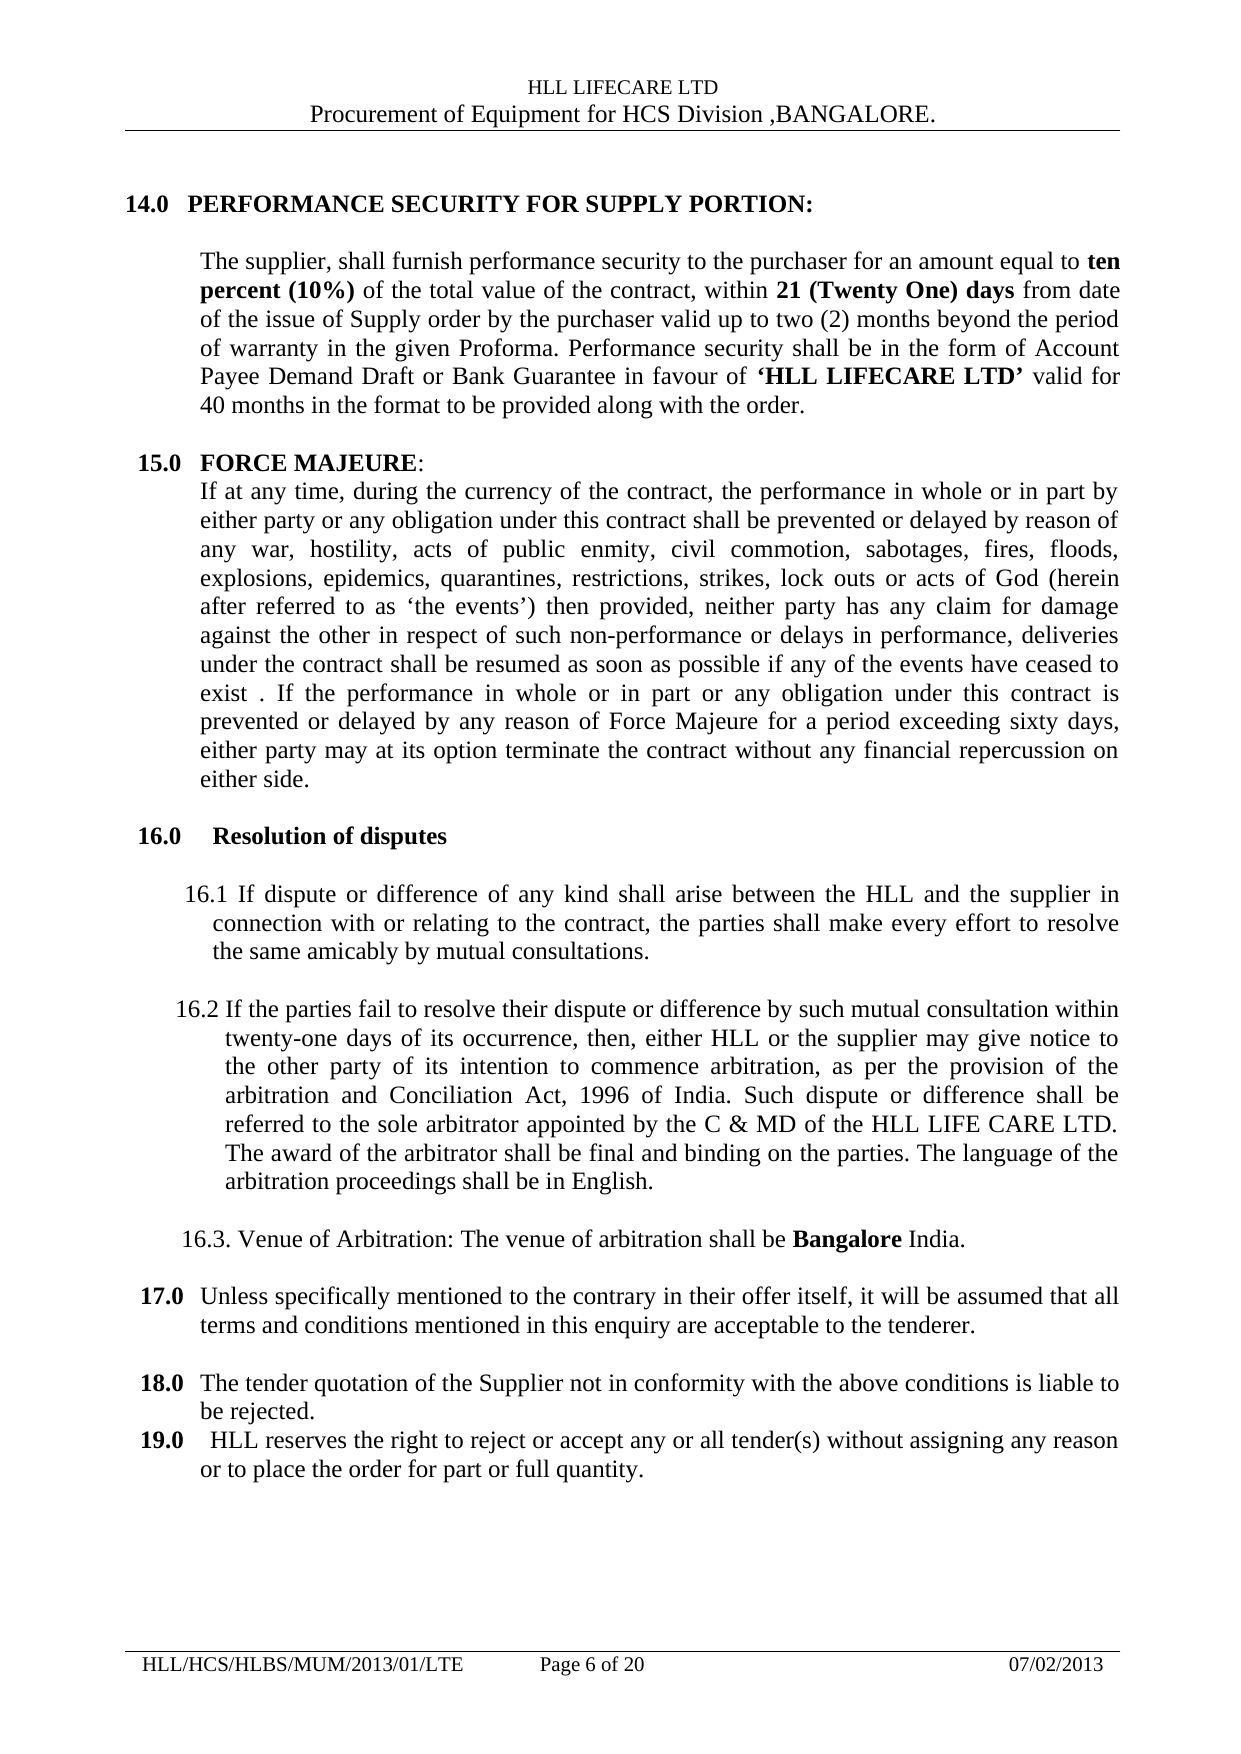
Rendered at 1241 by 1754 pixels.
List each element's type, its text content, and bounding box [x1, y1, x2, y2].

text 19.0 HLL reserves the right to reject or accept any or all tender(s) without assigning any reason or to place the order for part or full quantity. [140, 1425, 1120, 1483]
text 16.2 If the parties fail to resolve their dispute or difference by such mutual consultation within twenty-one days of its occurrence, then, either HLL or the supplier may give notice to the other party of its intention to commence arbitration, as per the provision of the arbitration and Conciliation Act, 1996 of . Such dispute or difference shall be referred to the sole arbitrator appointed by the C & MD of the HLL LIFE CARE LTD. The award of the arbitrator shall be final and binding on the parties. The language of the arbitration proceedings shall be in English. [162, 994, 1120, 1195]
text The supplier, shall furnish performance security to the purchaser for an amount equal to ten percent (10%) of the total value of the contract, within 21 (Twenty One) days from date of the issue of Supply order by the purchaser valid up to two (2) months beyond the period of warranty in the given Proforma. Performance security shall be in the form of Account Payee Demand Draft or Bank Guarantee in favour of ‘HLL LIFECARE LTD’ valid for 40 months in the format to be provided along with the order. [200, 246, 1120, 419]
text 14.0 PERFORMANCE SECURITY FOR SUPPLY PORTION: [125, 189, 1120, 218]
text 15.0 FORCE MAJEURE: [125, 448, 1111, 476]
text 16.3. Venue of Arbitration: The venue of arbitration shall be . [150, 1224, 1120, 1253]
text 18.0 The tender quotation of the Supplier not in conformity with the above conditions is liable to be rejected. [140, 1368, 1120, 1425]
text 16.0 Resolution of disputes [125, 821, 1111, 850]
text 17.0 Unless specifically mentioned to the contrary in their offer itself, it will be assumed that all terms and conditions mentioned in this enquiry are acceptable to the tenderer. [140, 1281, 1120, 1339]
text If at any time, during the currency of the contract, the performance in whole or in part by either party or any obligation under this contract shall be prevented or delayed by reason of any war, hostility, acts of public enmity, civil commotion, sabotages, fires, floods, explosions, epidemics, quarantines, restrictions, strikes, lock outs or acts of God (herein after referred to as ‘the events’) then provided, neither party has any claim for damage against the other in respect of such non-performance or delays in performance, deliveries under the contract shall be resumed as soon as possible if any of the events have ceased to exist . If the performance in whole or in part or any obligation under this contract is prevented or delayed by any reason of Force Majeure for a period exceeding sixty days, either party may at its option terminate the contract without any financial repercussion on either side. [125, 476, 1120, 793]
text 16.1 If dispute or difference of any kind shall arise between the HLL and the supplier in connection with or relating to the contract, the parties shall make every effort to resolve the same amicably by mutual consultations. [184, 879, 1120, 965]
